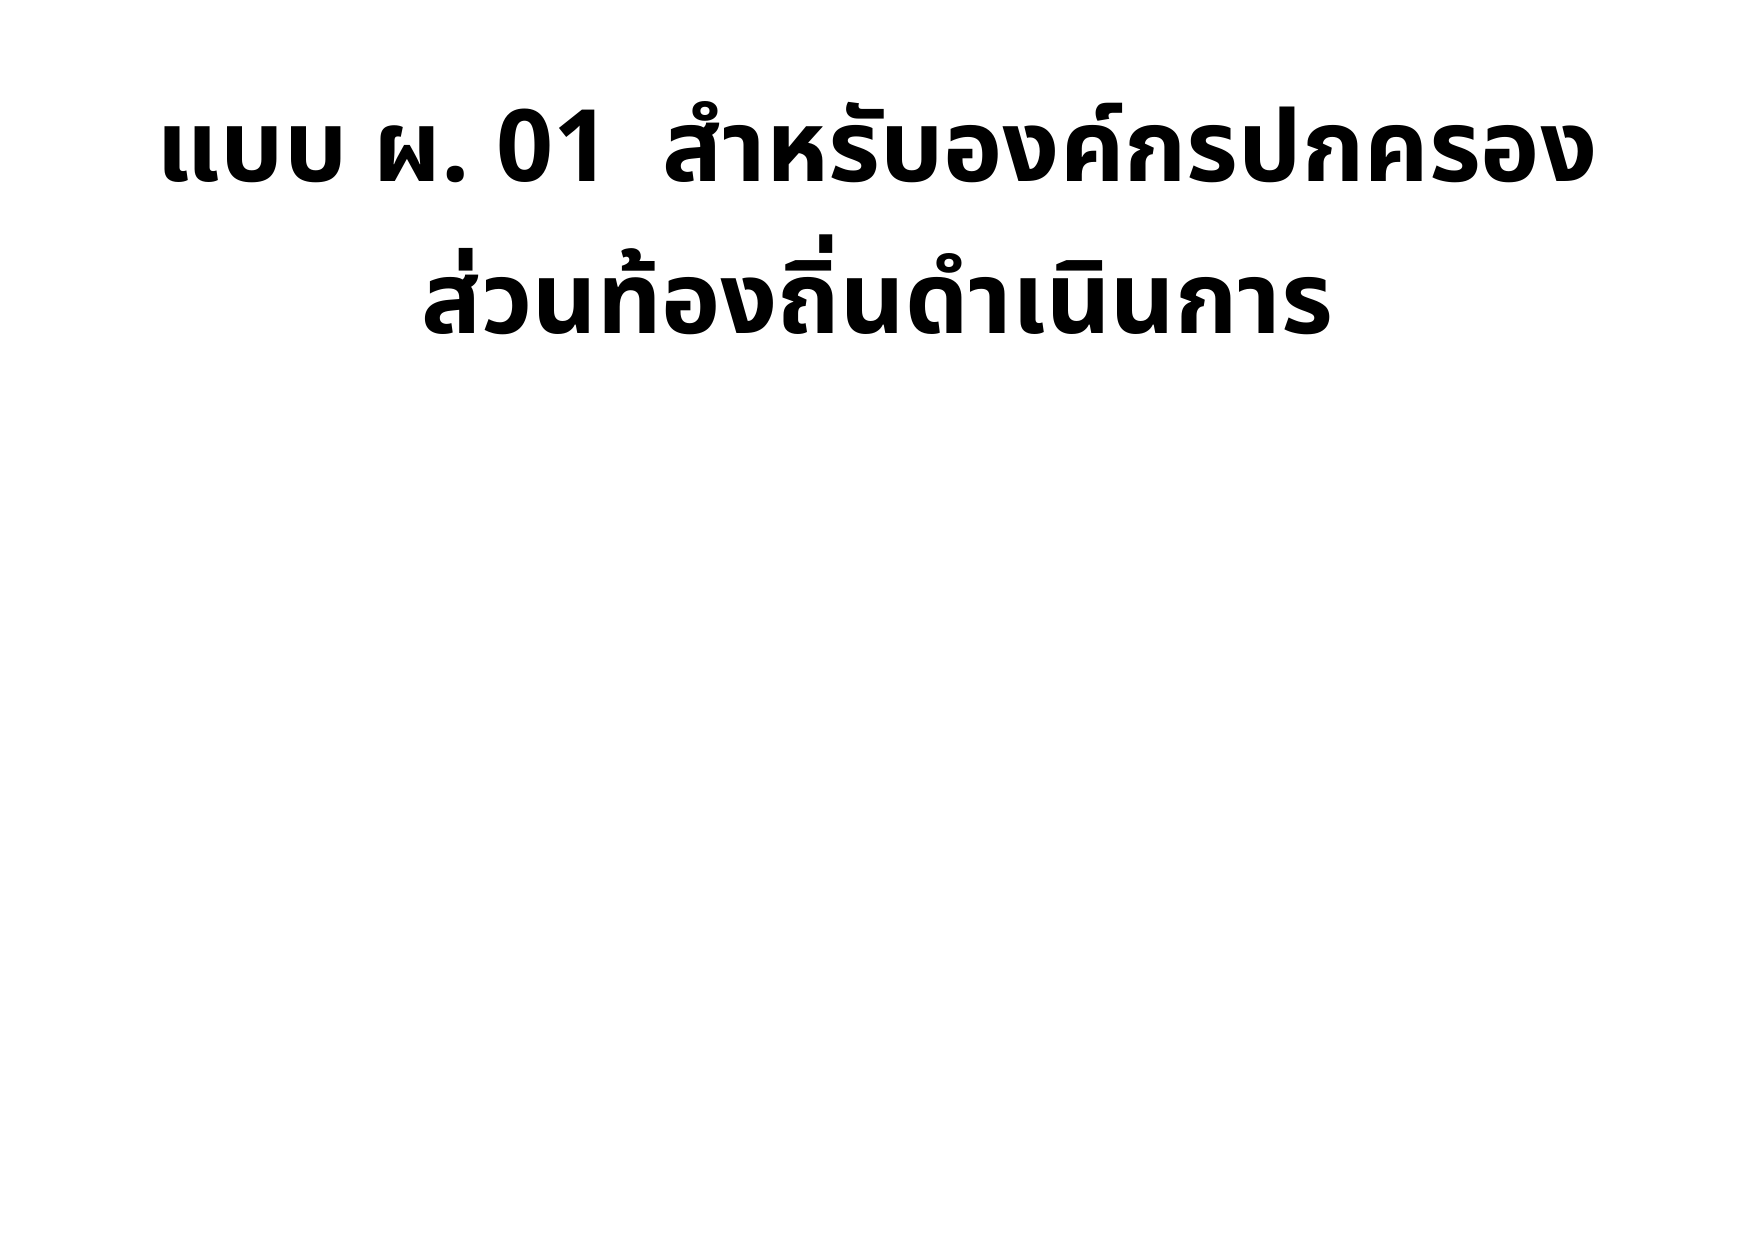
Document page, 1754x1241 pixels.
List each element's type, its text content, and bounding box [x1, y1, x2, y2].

text แบบ ผ. 01 สำหรับองค์กรปกครองส่วนท้องถิ่นดำเนินการ [75, 75, 1679, 378]
